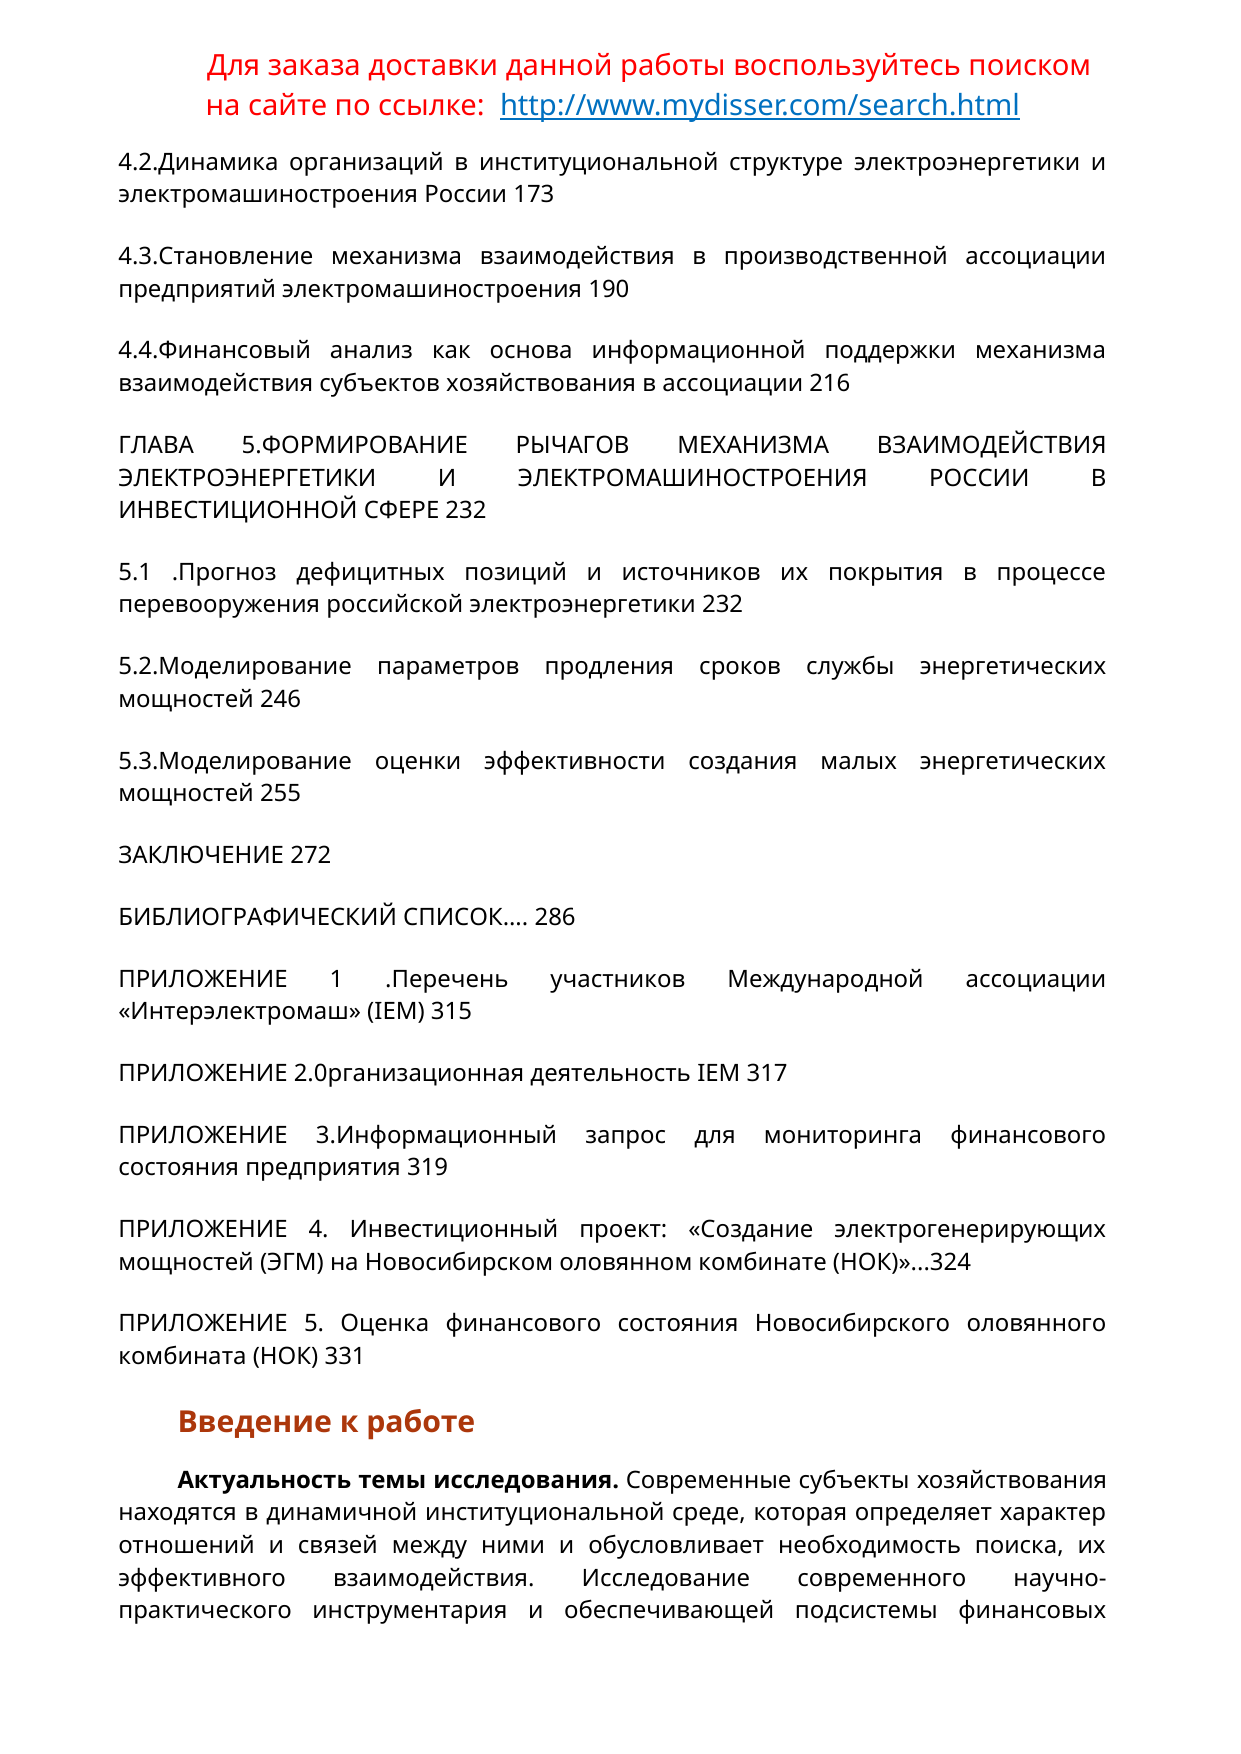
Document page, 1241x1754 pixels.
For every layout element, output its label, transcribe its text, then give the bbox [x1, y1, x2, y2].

text БИБЛИОГРАФИЧЕСКИЙ СПИСОК.... 286 [118, 899, 1107, 932]
text ЗАКЛЮЧЕНИЕ 272 [118, 838, 1107, 870]
text 5.3.Моделирование оценки эффективности создания малых энергетических мощностей 255 [118, 743, 1107, 809]
text 5.2.Моделирование параметров продления сроков службы энергетических мощностей 246 [118, 649, 1107, 714]
text ГЛАВА 5.ФОРМИРОВАНИЕ РЫЧАГОВ МЕХАНИЗМА ВЗАИМОДЕЙСТВИЯ ЭЛЕКТРОЭНЕРГЕТИКИ И ЭЛЕКТРОМАШИНОСТРОЕНИЯ РОССИИ В ИНВЕСТИЦИОННОЙ СФЕРЕ 232 [118, 428, 1107, 526]
text ПРИЛОЖЕНИЕ 2.0рганизационная деятельность IEM 317 [118, 1056, 1107, 1088]
text 5.1 .Прогноз дефицитных позиций и источников их покрытия в процессе перевооружения российской электроэнергетики 232 [118, 555, 1107, 620]
text 4.3.Становление механизма взаимодействия в производственной ассоциации предприятий электромашиностроения 190 [118, 239, 1107, 304]
text 4.2.Динамика организаций в институциональной структуре электроэнергетики и электромашиностроения России 173 [118, 144, 1107, 210]
text ПРИЛОЖЕНИЕ 1 .Перечень участников Международной ассоциации «Интерэлектромаш» (IEM) 315 [118, 961, 1107, 1027]
text ПРИЛОЖЕНИЕ 4. Инвестиционный проект: «Создание электрогенерирующих мощностей (ЭГМ) на Новосибирском оловянном комбинате (НОК)»...324 [118, 1212, 1107, 1277]
text ПРИЛОЖЕНИЕ 5. Оценка финансового состояния Новосибирского оловянного комбината (НОК) 331 [118, 1306, 1107, 1371]
text ПРИЛОЖЕНИЕ 3.Информационный запрос для мониторинга финансового состояния предприятия 319 [118, 1117, 1107, 1183]
text 4.4.Финансовый анализ как основа информационной поддержки механизма взаимодействия субъектов хозяйствования в ассоциации 216 [118, 333, 1107, 398]
